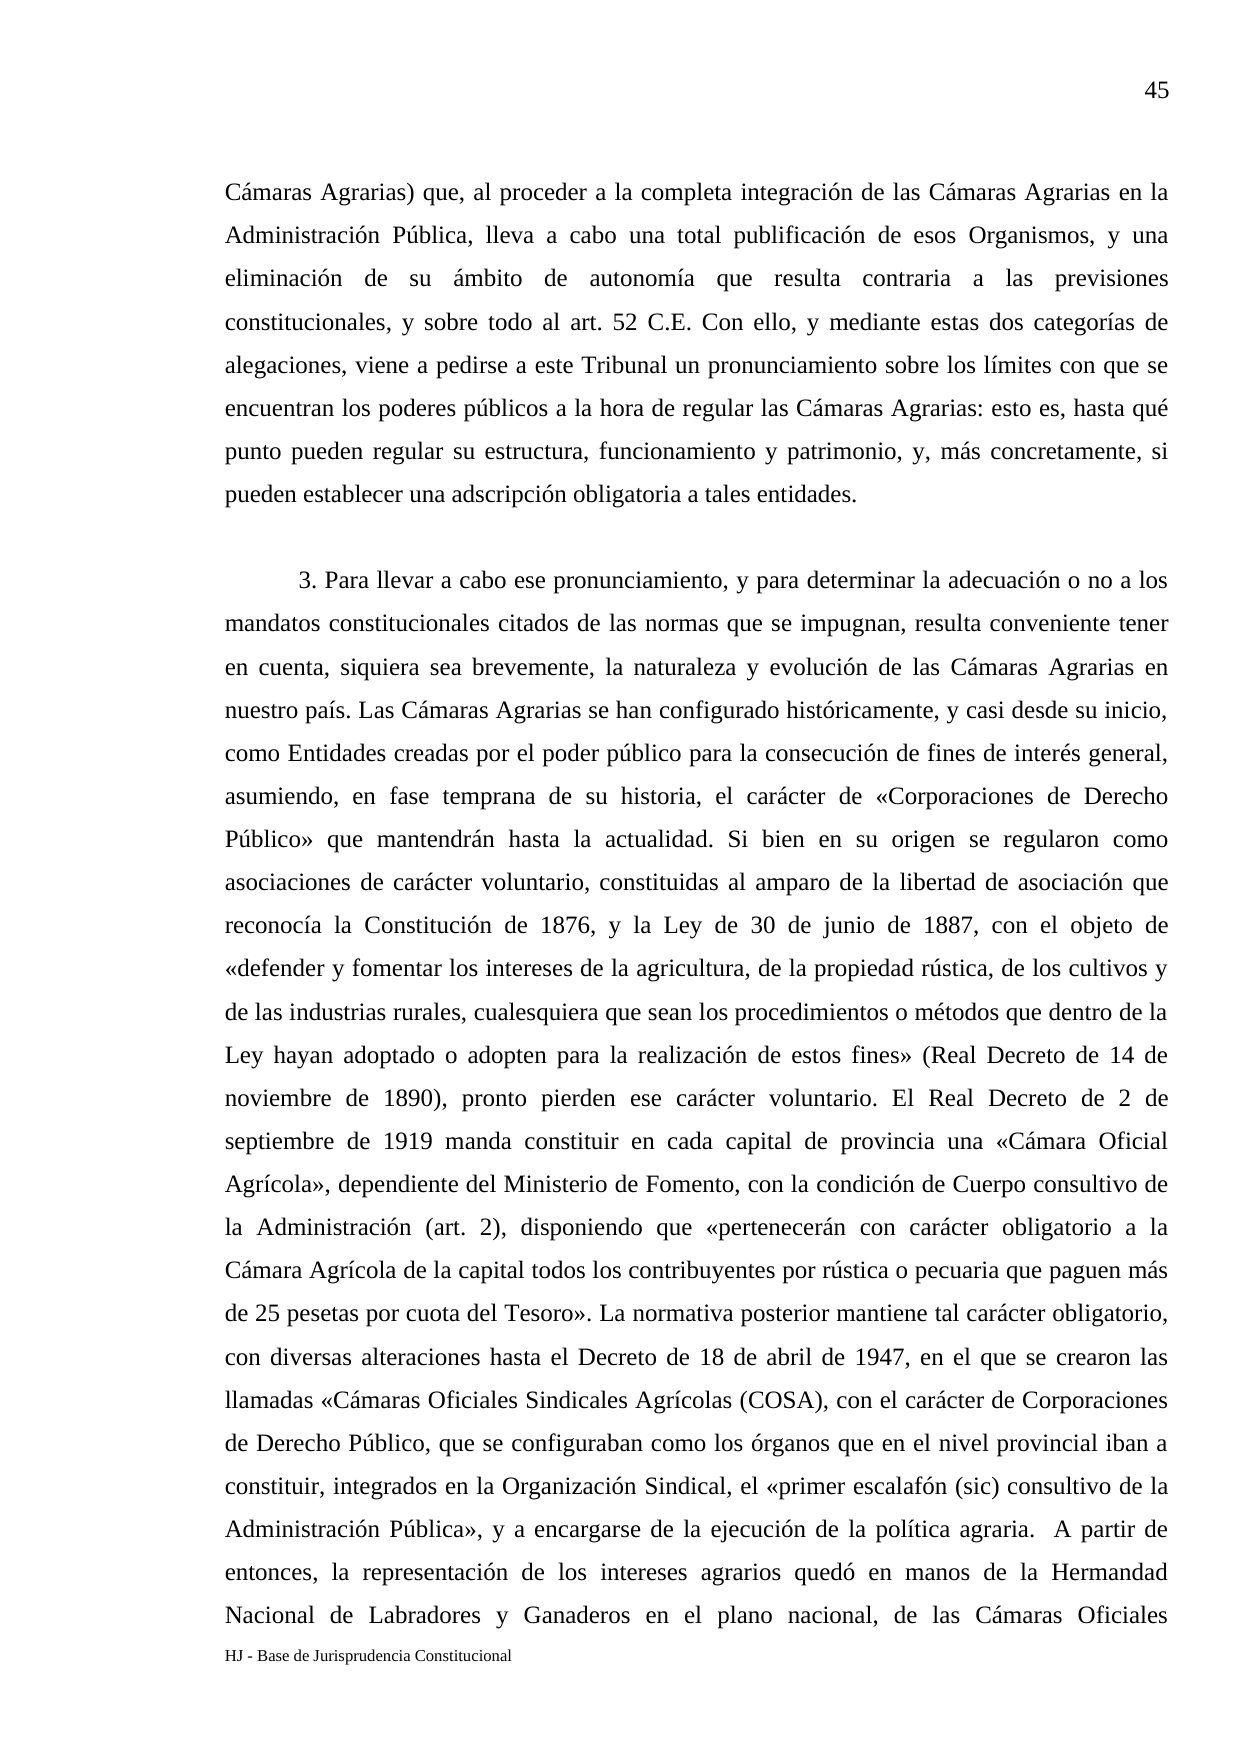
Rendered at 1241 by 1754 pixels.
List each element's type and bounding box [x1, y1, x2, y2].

text [224, 177, 1169, 508]
text [224, 565, 1169, 1629]
